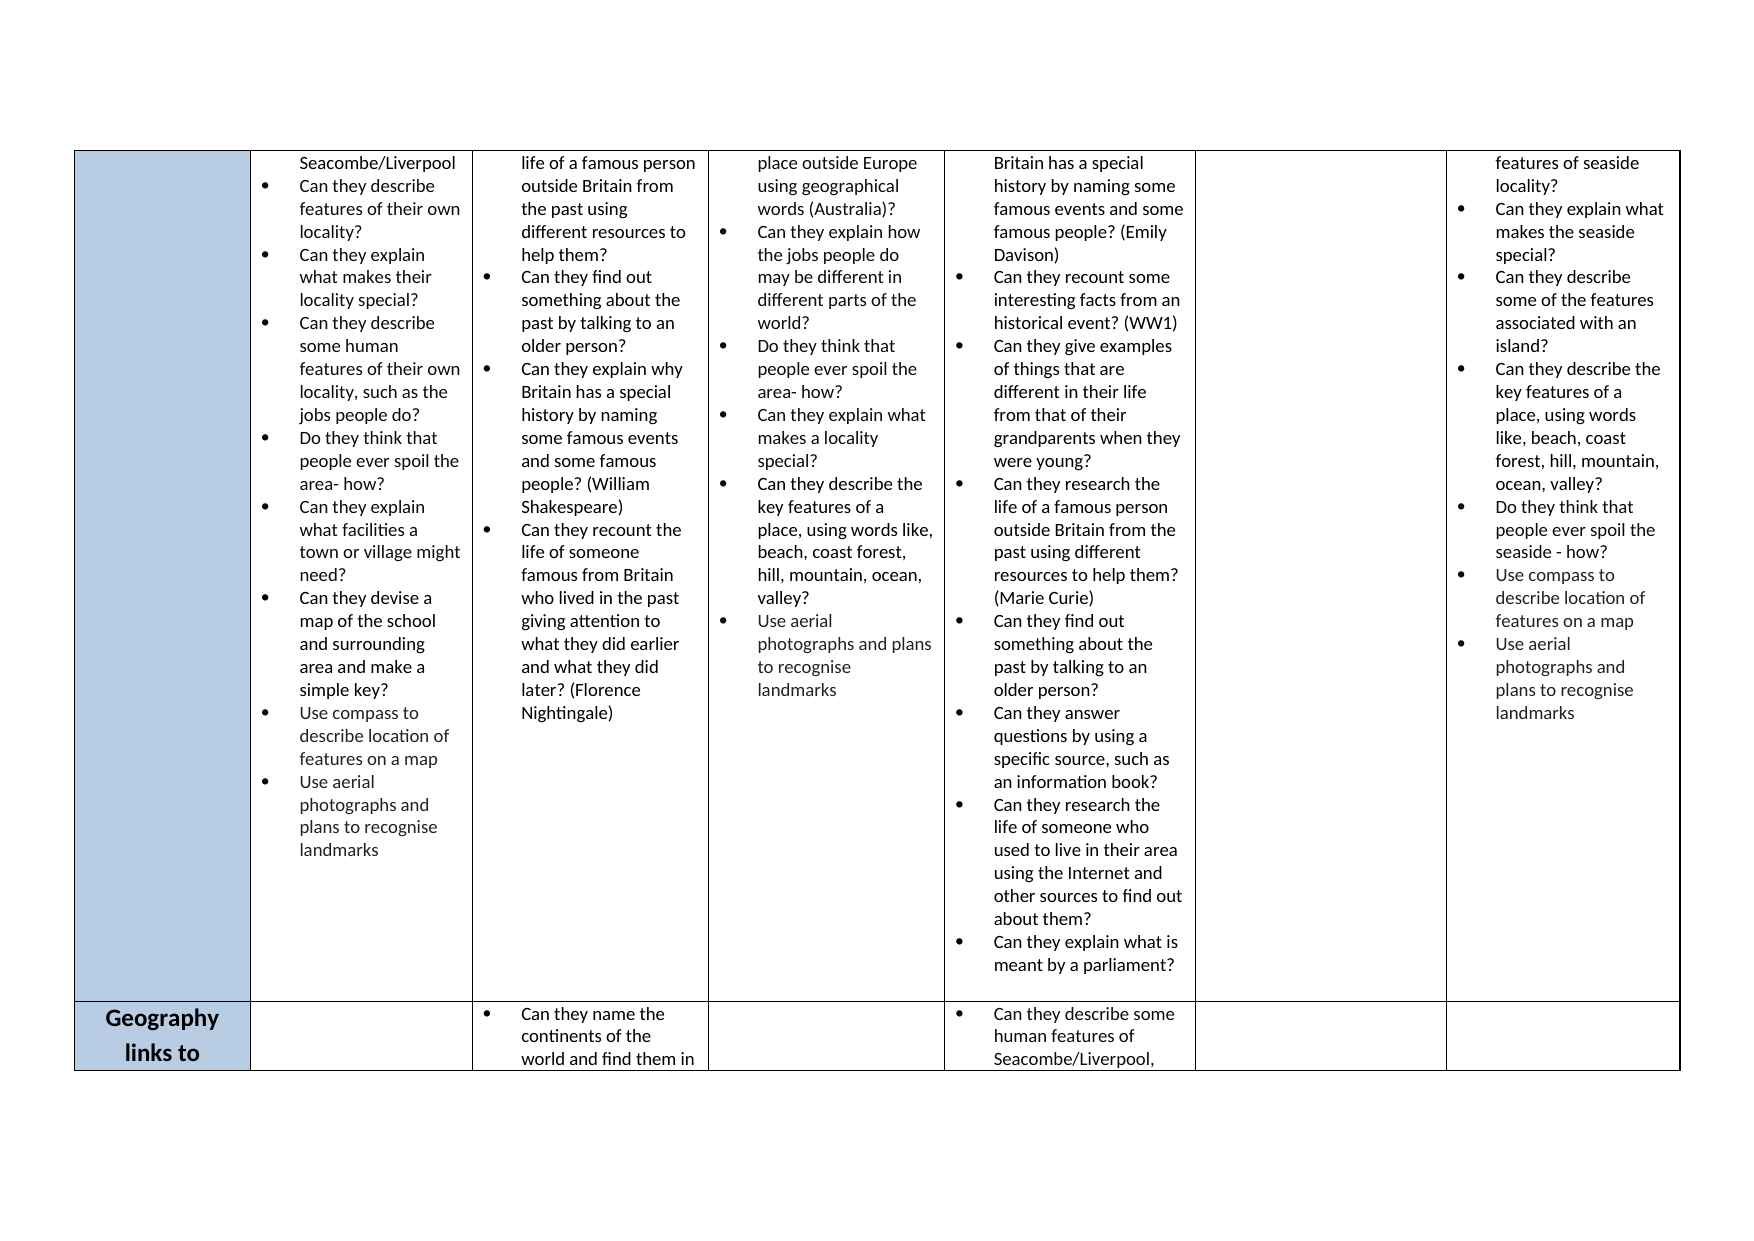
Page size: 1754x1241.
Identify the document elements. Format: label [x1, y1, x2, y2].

table_cell [709, 151, 944, 1001]
table_cell [945, 151, 1195, 1001]
table_cell [1196, 151, 1446, 1001]
table_cell [1447, 151, 1679, 1001]
table_cell [251, 1002, 472, 1070]
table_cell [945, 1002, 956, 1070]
table_cell [709, 1002, 944, 1070]
table_cell [75, 1002, 250, 1070]
table_cell [75, 151, 250, 1001]
table_cell [473, 1002, 708, 1070]
table_cell [1447, 1002, 1679, 1070]
table_cell [473, 151, 708, 1001]
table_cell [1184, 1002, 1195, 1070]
table_cell [251, 151, 472, 1001]
table_cell [1196, 1002, 1446, 1070]
